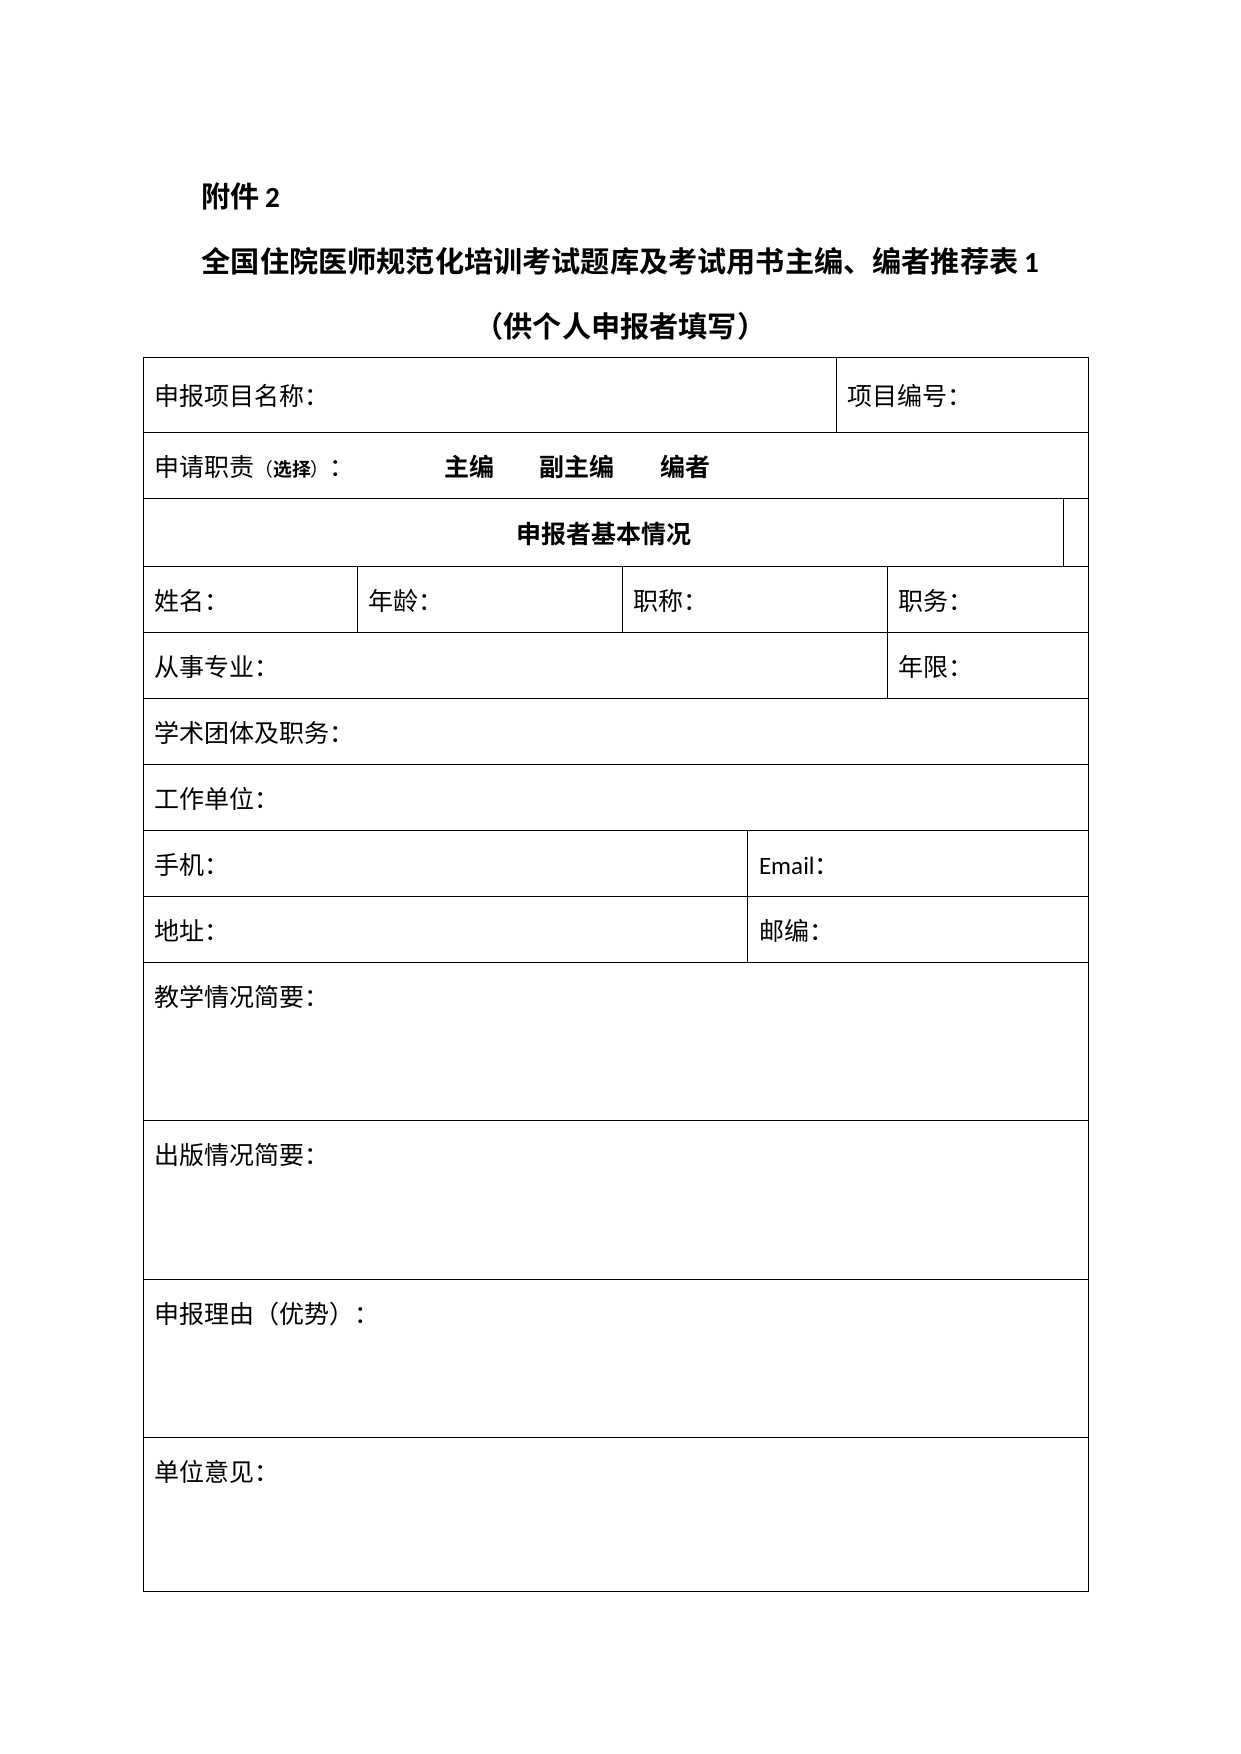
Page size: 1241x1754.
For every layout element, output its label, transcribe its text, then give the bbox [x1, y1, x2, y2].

table_cell 学术团体及职务： [144, 699, 1088, 764]
text 全国住院医师规范化培训考试题库及考试用书主编、编者推荐表1 [187, 227, 1053, 292]
table_cell 邮编： [748, 897, 1088, 962]
text （供个人申报者填写） [187, 292, 1053, 357]
table_cell 姓名： [144, 567, 357, 632]
table_cell 教学情况简要： [144, 963, 1088, 1120]
table_cell 职称： [623, 567, 887, 632]
table_cell 申报理由（优势）： [144, 1280, 1088, 1437]
table_cell 职务： [888, 567, 1088, 632]
table_cell Email： [748, 831, 1088, 896]
table_cell 工作单位： [144, 765, 1088, 830]
table_cell 单位意见： 单位负责人签字（公章） [144, 1438, 1088, 1591]
table_cell 从事专业： [144, 633, 887, 698]
table_cell 手机： [144, 831, 747, 896]
table_cell 年龄： [358, 567, 622, 632]
table_cell 申报者基本情况 [144, 499, 1063, 566]
table_cell 出版情况简要： [144, 1121, 1088, 1279]
table_cell 地址： [144, 897, 747, 962]
table_cell 申请职责（选择）： 主编 副主编 编者 [144, 433, 1088, 498]
table_cell 年限： [888, 633, 1088, 698]
table_header 申报项目名称： [144, 358, 836, 432]
text 附件2 [187, 162, 1053, 227]
table_header 项目编号： [837, 358, 1088, 432]
table_cell [1064, 499, 1088, 566]
